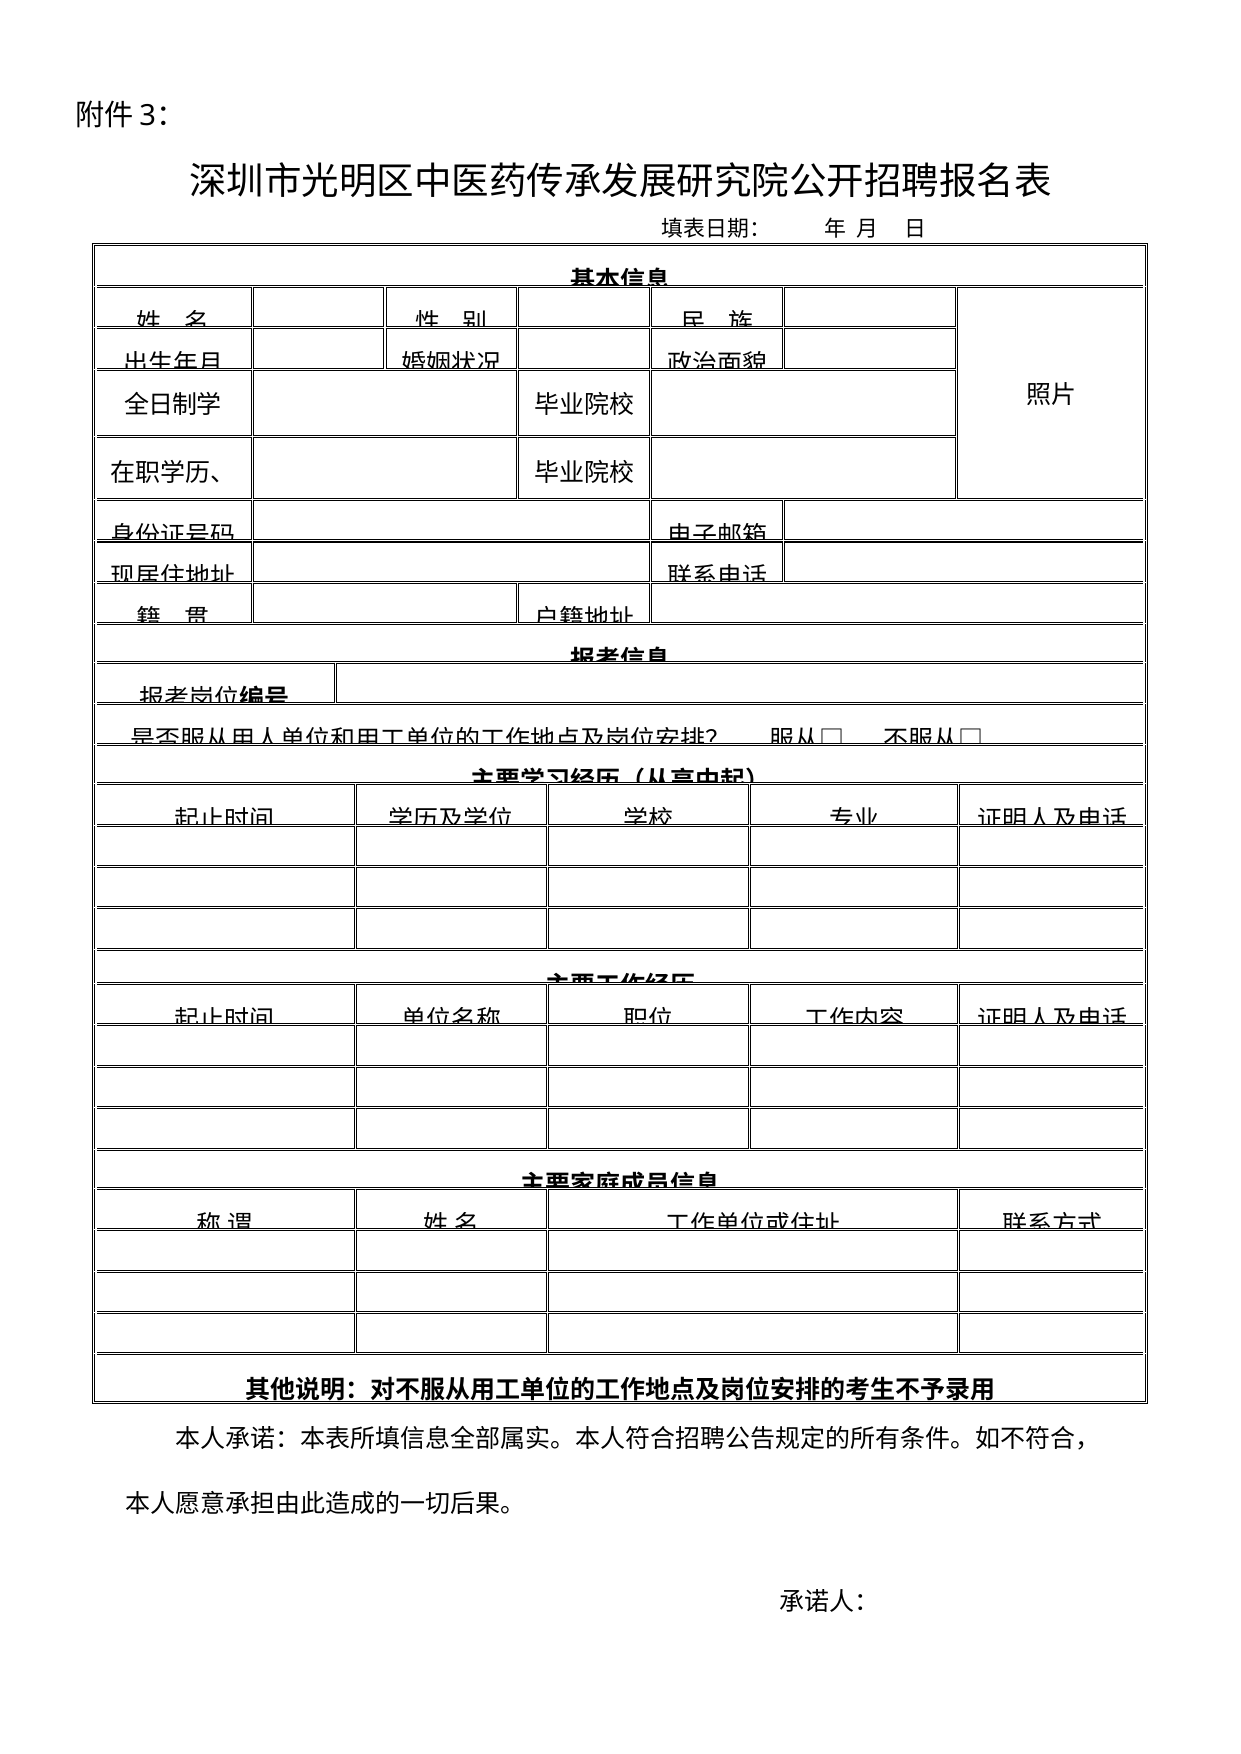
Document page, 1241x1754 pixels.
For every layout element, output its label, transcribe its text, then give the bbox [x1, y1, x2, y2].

table_cell 证明人及电话 [959, 982, 1147, 1023]
table_cell 联系电话 [652, 543, 782, 581]
table_cell [357, 1068, 546, 1106]
table_cell [254, 501, 649, 539]
table_cell [549, 909, 748, 948]
table_cell [549, 1026, 748, 1065]
table_cell [519, 288, 649, 326]
table_cell [95, 1270, 354, 1311]
table_cell 出生年月 [94, 326, 252, 367]
table_cell [254, 288, 383, 326]
table_cell 民 族 [652, 288, 782, 326]
table_cell [751, 1109, 957, 1147]
table_cell [549, 827, 748, 865]
text 承诺人： [0, 1567, 1165, 1632]
table_cell [94, 1228, 355, 1269]
table_cell [254, 543, 649, 581]
table_cell 报考岗位编号 [95, 661, 334, 702]
table_cell 主要学习经历（从高中起） [94, 743, 1147, 782]
table_cell 毕业院校及专业 [519, 371, 649, 434]
text 填表日期： 年 月 日 [0, 211, 1121, 243]
table_cell [254, 371, 516, 434]
text 附件3： [75, 81, 1165, 146]
table_cell 婚姻状况 [387, 329, 516, 367]
table_cell 主要工作经历 [95, 948, 1145, 982]
table_cell 联系方式 [960, 1187, 1145, 1228]
table_cell [549, 1273, 957, 1311]
table_cell 是否服从用人单位和用工单位的工作地点及岗位安排？ 服从□ 不服从□ [95, 702, 1145, 743]
table_cell 籍 贯 [95, 581, 251, 622]
table_cell [960, 1065, 1145, 1106]
table_cell 称 谓 [95, 1187, 354, 1228]
table_cell [254, 329, 383, 367]
table_cell [751, 1068, 957, 1106]
table_cell [652, 438, 955, 498]
table_cell 在职学历、学位 [95, 435, 251, 498]
table_cell 其他说明：对不服从用工单位的工作地点及岗位安排的考生不予录用 [94, 1352, 1147, 1401]
table_cell [357, 827, 546, 865]
table_cell [357, 1314, 546, 1352]
table_cell 全日制学历、学位 [95, 368, 251, 434]
table_cell 政治面貌 [652, 329, 782, 367]
table_cell [357, 1231, 546, 1269]
table_cell [519, 329, 649, 367]
table_cell [95, 1065, 354, 1106]
table_cell [549, 1109, 748, 1147]
table_cell [785, 288, 955, 326]
table_cell [751, 827, 957, 865]
table_cell [357, 1109, 546, 1147]
table_cell 学校 [549, 785, 748, 823]
table_cell [95, 1311, 354, 1352]
table_cell [254, 438, 516, 498]
table_cell [337, 661, 1145, 702]
table_cell [549, 868, 748, 906]
table_cell 性 别 [387, 288, 516, 326]
table_cell [960, 824, 1145, 865]
table_cell [959, 1106, 1147, 1147]
table_cell [94, 906, 355, 948]
text 深圳市光明区中医药传承发展研究院公开招聘报名表 [75, 146, 1165, 211]
table_cell [652, 371, 955, 434]
table_cell [751, 1026, 957, 1065]
table_cell [959, 906, 1147, 948]
table_cell 单位名称 [357, 985, 546, 1023]
table_cell 工作内容 [751, 985, 957, 1023]
table_cell 证明人及电话 [959, 782, 1147, 823]
table_cell 起止时间 [94, 782, 355, 823]
table_cell 报考信息 [94, 622, 1147, 661]
table_cell 身份证号码 [94, 498, 252, 539]
table_cell [357, 868, 546, 906]
table_cell [785, 329, 955, 367]
table_cell [357, 909, 546, 948]
table_cell [549, 1231, 957, 1269]
table_cell 职位 [549, 985, 748, 1023]
table_cell 主要家庭成员信息 [95, 1148, 1145, 1187]
table_cell [960, 1311, 1145, 1352]
table_cell 起止时间 [94, 982, 355, 1023]
table_cell [751, 868, 957, 906]
table_cell 户籍地址 [519, 584, 649, 622]
table_cell [959, 1228, 1147, 1269]
table_cell [751, 909, 957, 948]
table_cell [960, 1270, 1145, 1311]
table_cell 现居住地址 [94, 539, 252, 581]
table_cell 工作单位或住址 [549, 1190, 957, 1228]
table_cell [94, 865, 355, 906]
table_cell [94, 1106, 355, 1147]
table_cell [784, 539, 1147, 581]
table_cell 学历及学位 [357, 785, 546, 823]
table_cell [95, 824, 354, 865]
text 本人承诺：本表所填信息全部属实。本人符合招聘公告规定的所有条件。如不符合， [75, 1404, 1165, 1469]
table_cell [549, 1068, 748, 1106]
table_header 基本信息 [95, 246, 1145, 285]
table_cell 姓 名 [357, 1190, 546, 1228]
table_cell 姓 名 [95, 285, 251, 326]
table_cell 专业 [751, 785, 957, 823]
text 本人愿意承担由此造成的一切后果。 [75, 1469, 1165, 1534]
table_cell [94, 1023, 355, 1065]
table_cell [784, 498, 1147, 539]
table_cell [549, 1314, 957, 1352]
table_cell 电子邮箱 [652, 501, 782, 539]
table_cell [959, 865, 1147, 906]
table_cell [357, 1026, 546, 1065]
table_cell 毕业院校及专业 [519, 438, 649, 498]
table_cell [254, 584, 516, 622]
table_cell [357, 1273, 546, 1311]
table_cell [959, 1023, 1147, 1065]
table_cell [652, 581, 1145, 622]
table_cell 照片 [958, 285, 1145, 498]
